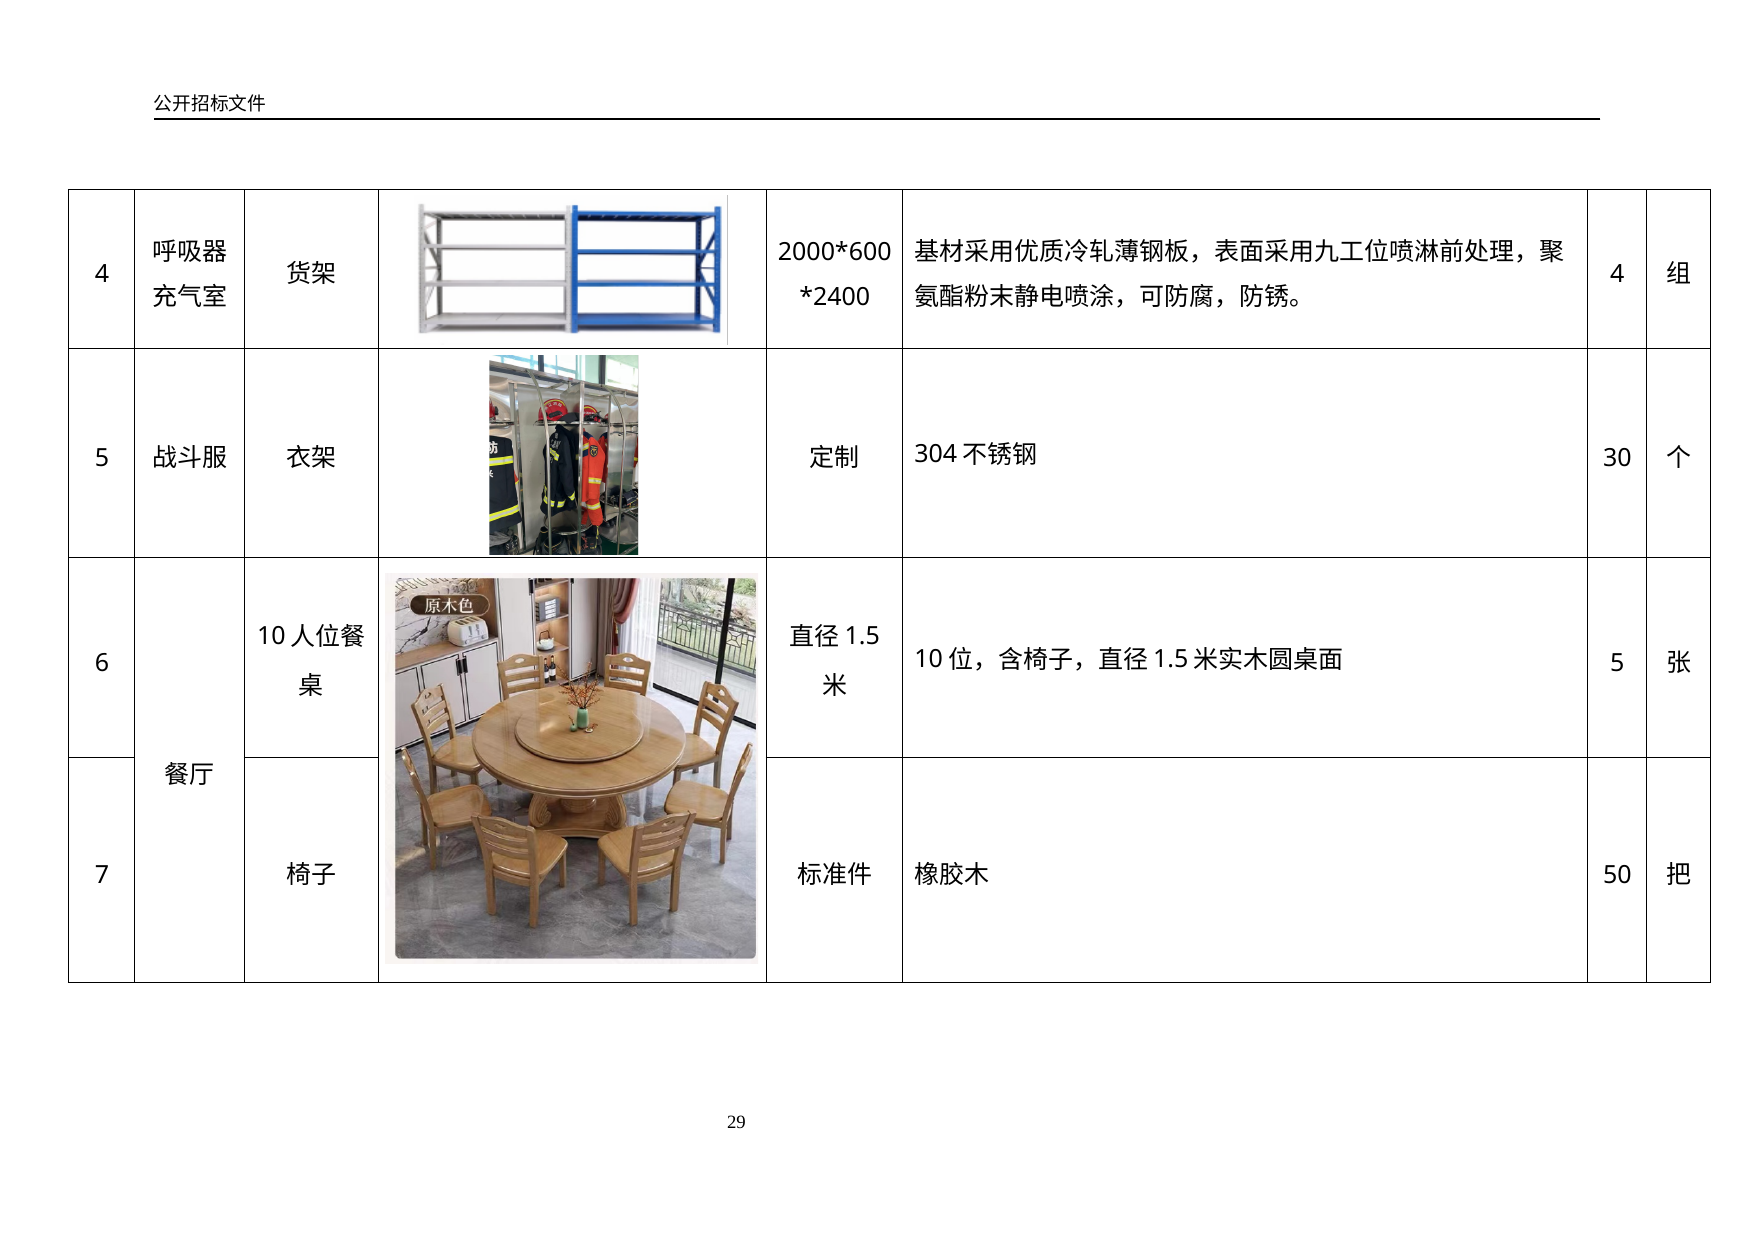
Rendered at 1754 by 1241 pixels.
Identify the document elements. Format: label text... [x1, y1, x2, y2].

table_cell 标准件 [767, 758, 902, 982]
table_cell 5 [69, 349, 134, 557]
table_cell 4 [1588, 190, 1646, 348]
table_cell 个 [1647, 349, 1710, 557]
table_cell [379, 190, 766, 348]
table_cell 5 [1588, 558, 1646, 757]
table_cell 30 [1588, 349, 1646, 557]
table_cell 直径1.5米 [767, 558, 902, 757]
table_cell 定制 [767, 349, 902, 557]
table_cell 2000*600*2400 [767, 190, 902, 348]
picture [414, 195, 729, 345]
table_cell 6 [69, 558, 134, 757]
table_cell 304不锈钢 [903, 349, 1587, 557]
table_cell [379, 349, 766, 557]
table_cell 货架 [245, 190, 378, 348]
table_cell 4 [69, 190, 134, 348]
table_cell 椅子 [245, 758, 378, 982]
table_cell 10人位餐桌 [245, 558, 378, 757]
table_cell [379, 558, 766, 982]
table_cell 基材采用优质冷轧薄钢板，表面采用九工位喷淋前处理，聚氨酯粉末静电喷涂，可防腐，防锈。 [903, 190, 1587, 348]
table_cell 10位，含椅子，直径1.5米实木圆桌面 [903, 558, 1587, 757]
table_cell 呼吸器充气室 [135, 190, 244, 348]
table_cell 橡胶木 [903, 758, 1587, 982]
table_cell 把 [1647, 758, 1710, 982]
table_cell 7 [69, 758, 134, 982]
table_cell 张 [1647, 558, 1710, 757]
table_cell 衣架 [245, 349, 378, 557]
picture [489, 355, 639, 555]
table_cell 战斗服 [135, 349, 244, 557]
table_cell 餐厅 [135, 558, 244, 982]
table_cell 50 [1588, 758, 1646, 982]
table_cell 组 [1647, 190, 1710, 348]
